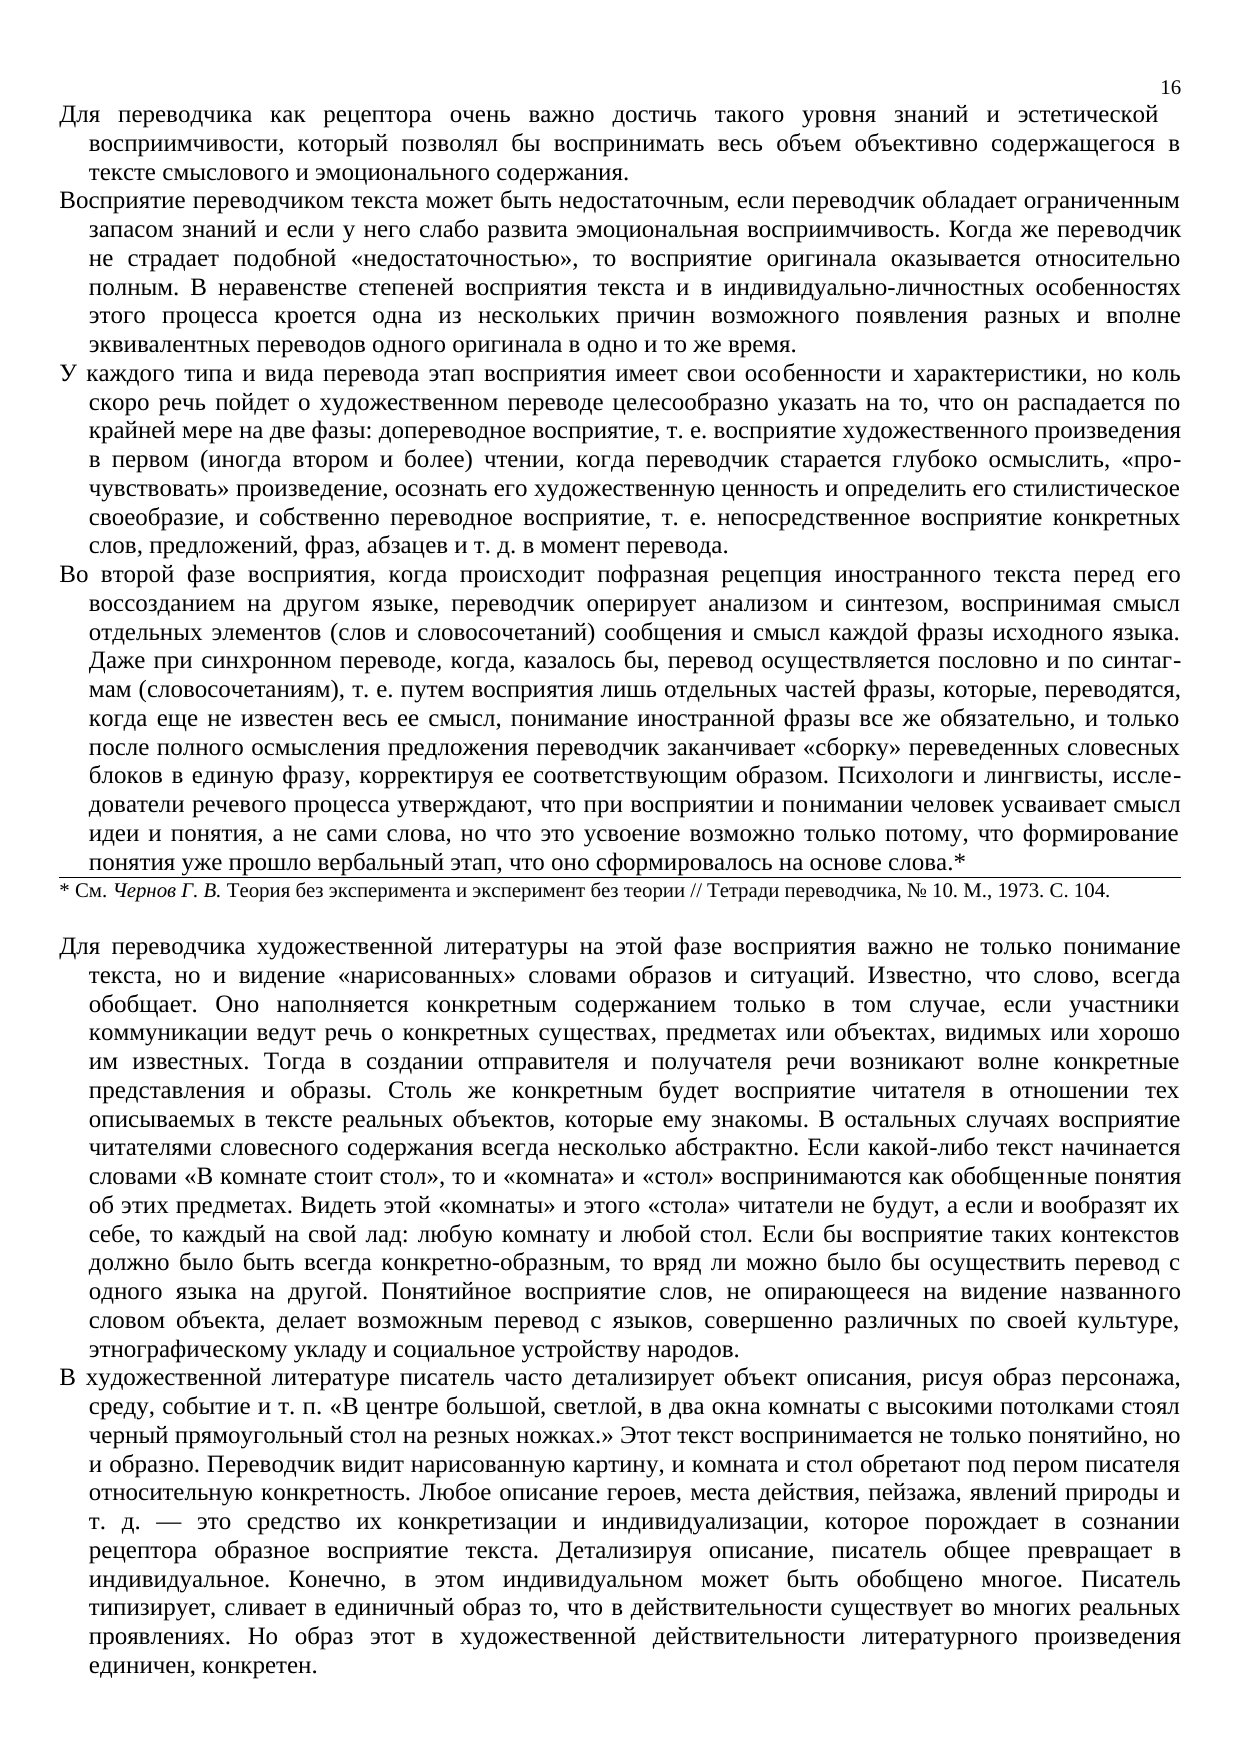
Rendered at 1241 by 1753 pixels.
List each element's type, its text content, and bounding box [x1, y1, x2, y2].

text Во второй фазе восприятия, когда происходит пофразная рецепция иностранного текста перед его воссозданием на другом языке, переводчик оперирует анализом и синтезом, воспринимая смысл отдельных элементов (слов и словосочетаний) сообщения и смысл каждой фразы исходного языка. Даже при синхронном переводе, когда, казалось бы, перевод осуществляется пословно и по синтагмам (словосочетаниям), т. е. путем восприятия лишь отдельных частей фразы, которые, переводятся, когда еще не известен весь ее смысл, понимание иностранной фразы все же обязательно, и только после полного осмысления предложения переводчик заканчивает «сборку» переведенных словесных блоков в единую фразу, корректируя ее соответствующим образом. Психологи и лингвисты, исследователи речевого процесса утверждают, что при восприятии и понимании человек усваивает смысл идеи и понятия, а не сами слова, но что это усвоение возможно только потому, что формирование понятия уже прошло вербальный этап, что оно сформировалось на основе слова.* [59, 559, 1181, 877]
text Для переводчика художественной литературы на этой фазе восприятия важно не только понимание текста, но и видение «нарисованных» словами образов и ситуаций. Известно, что слово, всегда обобщает. Оно наполняется конкретным содержанием только в том случае, если участники коммуникации ведут речь о конкретных существах, предметах или объектах, видимых или хорошо им известных. Тогда в создании отправителя и получателя речи возникают волне конкретные представления и образы. Столь же конкретным будет восприятие читателя в отношении тех описываемых в тексте реальных объектов, которые ему знакомы. В остальных случаях восприятие читателями словесного содержания всегда несколько абстрактно. Если какой-либо текст начинается словами «В комнате стоит стол», то и «комната» и «стол» воспринимаются как обобщенные понятия об этих предметах. Видеть этой «комнаты» и этого «стола» читатели не будут, а если и вообразят их себе, то каждый на свой лад: любую комнату и любой стол. Если бы восприятие таких контекстов должно было быть всегда конкретно-образным, то вряд ли можно было бы осуществить перевод с одного языка на другой. Понятийное восприятие слов, не опирающееся на видение названного словом объекта, делает возможным перевод с языков, совершенно различных по своей культуре, этнографическому укладу и социальное устройству народов. [59, 931, 1181, 1362]
text Для переводчика как рецептора очень важно достичь такого уровня знаний и эстетической восприимчивости, который позволял бы воспринимать весь объем объективно содержащегося в тексте смыслового и эмоционального содержания. [59, 99, 1181, 185]
text В художественной литературе писатель часто детализирует объект описания, рисуя образ персонажа, среду, событие и т. п. «В центре большой, светлой, в два окна комнаты с высокими потолками стоял черный прямоугольный стол на резных ножках.» Этот текст воспринимается не только понятийно, но и образно. Переводчик видит нарисованную картину, и комната и стол обретают под пером писателя относительную конкретность. Любое описание героев, места действия, пейзажа, явлений природы и т. д. — это средство их конкретизации и индивидуализации, которое порождает в сознании рецептора образное восприятие текста. Детализируя описание, писатель общее превращает в индивидуальное. Конечно, в этом индивидуальном может быть обобщено многое. Писатель типизирует, сливает в единичный образ то, что в действительности существует во многих реальных проявлениях. Но образ этот в художественной действительности литературного произведения единичен, конкретен. [59, 1362, 1181, 1679]
text * См. Чернов Г. В. Теория без эксперимента и эксперимент без теории // Тетради переводчика, № 10. М., 1973. С. 104. [59, 878, 1181, 902]
text Восприятие переводчиком текста может быть недостаточным, если переводчик обладает ограниченным запасом знаний и если у него слабо развита эмоциональная восприимчивость. Когда же переводчик не страдает подобной «недостаточностью», то восприятие оригинала оказывается относительно полным. В неравенстве степеней восприятия текста и в индивидуально-личностных особенностях этого процесса кроется одна из нескольких причин возможного появления разных и вполне эквивалентных переводов одного оригинала в одно и то же время. [59, 185, 1181, 358]
text У каждого типа и вида перевода этап восприятия имеет свои особенности и характеристики, но коль скоро речь пойдет о художественном переводе целесообразно указать на то, что он распадается по крайней мере на две фазы: допереводное восприятие, т. е. восприятие художественного произведения в первом (иногда втором и более) чтении, когда переводчик старается глубоко осмыслить, «прочувствовать» произведение, осознать его художественную ценность и определить его стилистическое своеобразие, и собственно переводное восприятие, т. е. непосредственное восприятие конкретных слов, предложений, фраз, абзацев и т. д. в момент перевода. [59, 358, 1181, 559]
